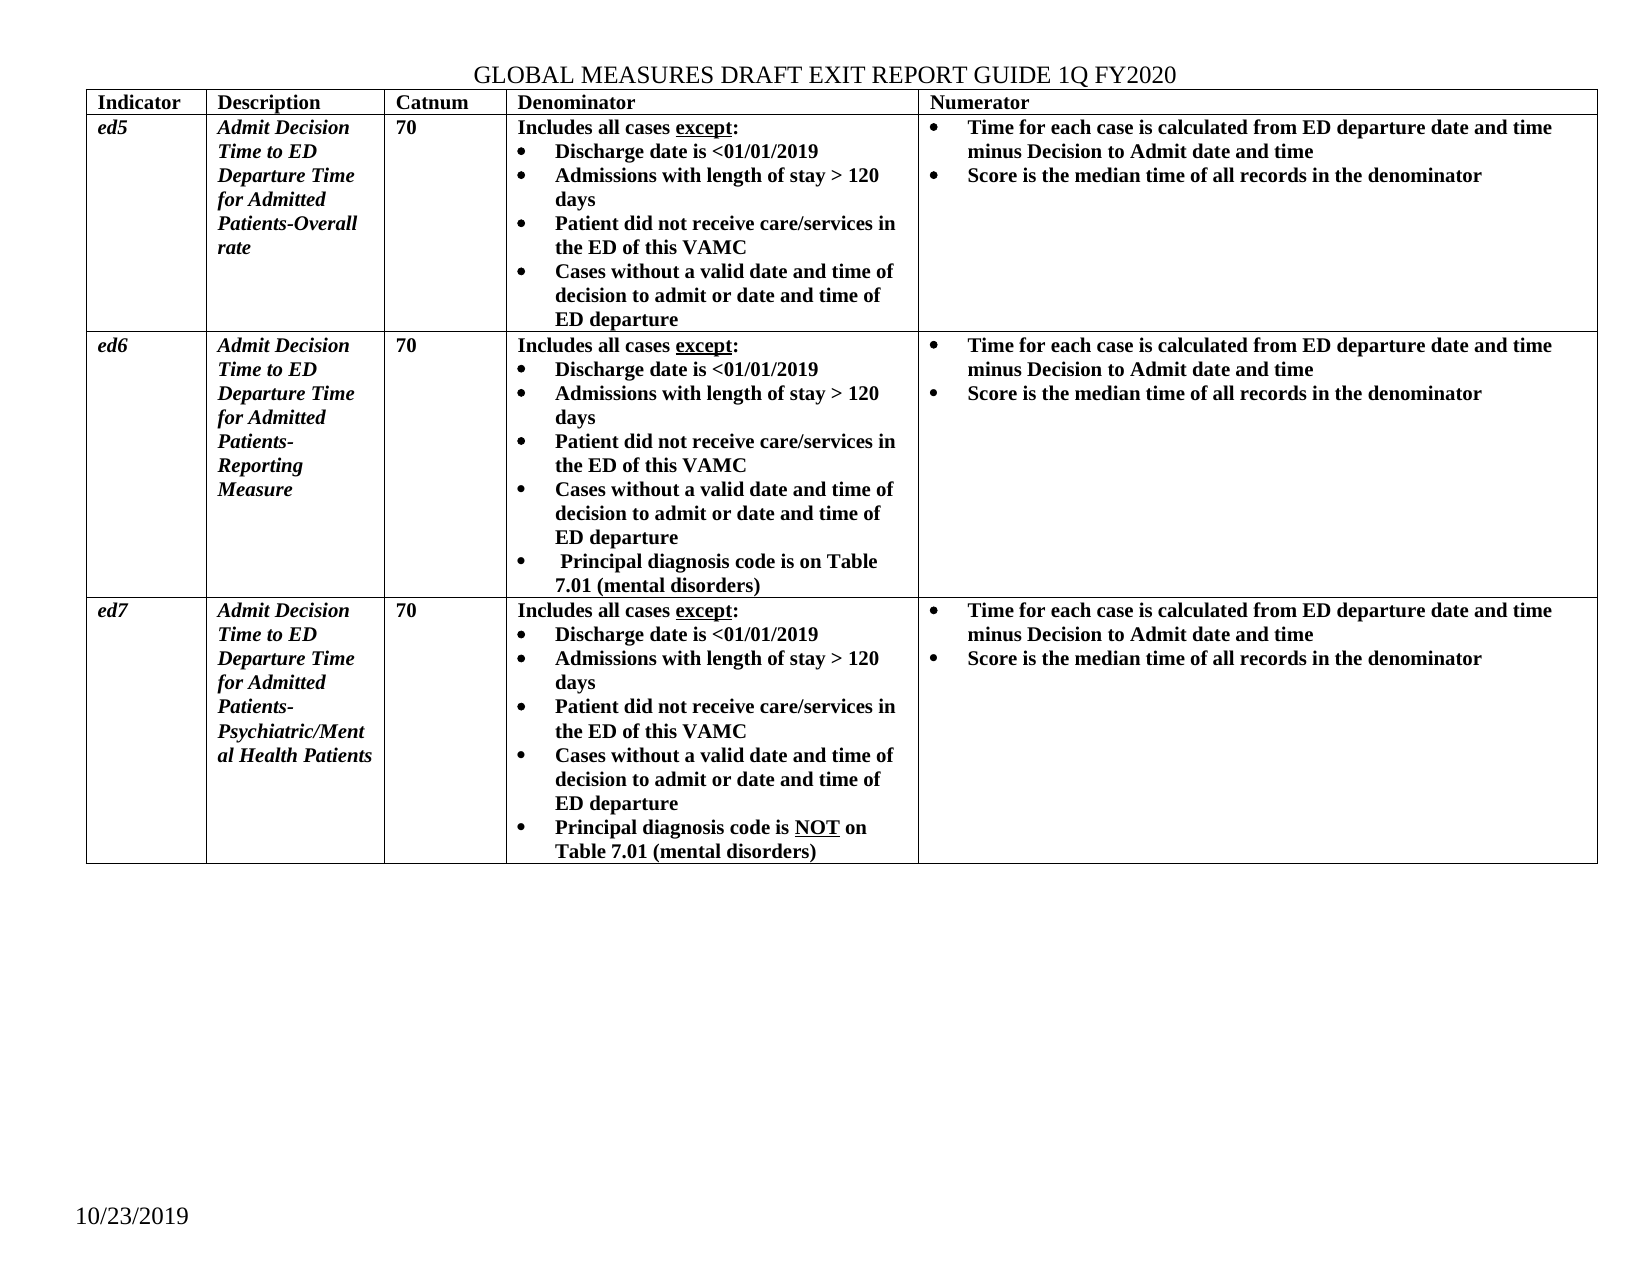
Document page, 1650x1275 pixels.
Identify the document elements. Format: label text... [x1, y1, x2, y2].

table_header Description [207, 90, 384, 114]
table_cell 70 [385, 115, 506, 331]
table_cell Includes all cases except: Discharge date is <01/01/2019 Admissions with length of stay > 120 days Patient did not receive care/services in the ED of this VAMC Cases without a valid date and time of decision to admit or date and time of ED departure Principal diagnosis code is on Table 7.01 (mental disorders) [507, 332, 918, 597]
table_cell ed6 [87, 332, 206, 597]
table_cell 70 [385, 598, 506, 863]
table_cell Includes all cases except: Discharge date is <01/01/2019 Admissions with length of stay > 120 days Patient did not receive care/services in the ED of this VAMC Cases without a valid date and time of decision to admit or date and time of ED departure [507, 115, 918, 331]
table_cell Time for each case is calculated from ED departure date and time minus Decision to Admit date and time Score is the median time of all records in the denominator [919, 332, 1597, 597]
table_cell Admit Decision Time to ED Departure Time for Admitted Patients-Reporting Measure [207, 332, 384, 597]
table_cell ed7 [87, 598, 206, 863]
table_cell Time for each case is calculated from ED departure date and time minus Decision to Admit date and time Score is the median time of all records in the denominator [919, 598, 1597, 863]
table_cell Includes all cases except: Discharge date is <01/01/2019 Admissions with length of stay > 120 days Patient did not receive care/services in the ED of this VAMC Cases without a valid date and time of decision to admit or date and time of ED departure Principal diagnosis code is NOT on Table 7.01 (mental disorders) [507, 598, 918, 863]
table_header Catnum [385, 90, 506, 114]
table_header Denominator [507, 90, 918, 114]
table_cell 70 [385, 332, 506, 597]
table_cell Admit Decision Time to ED Departure Time for Admitted Patients-Overall rate [207, 115, 384, 331]
table_header Indicator [87, 90, 206, 114]
table_cell Time for each case is calculated from ED departure date and time minus Decision to Admit date and time Score is the median time of all records in the denominator [919, 115, 1597, 331]
table_cell ed5 [87, 115, 206, 331]
table_header Numerator [919, 90, 1597, 114]
table_cell Admit Decision Time to ED Departure Time for Admitted Patients-Psychiatric/Mental Health Patients [207, 598, 384, 863]
